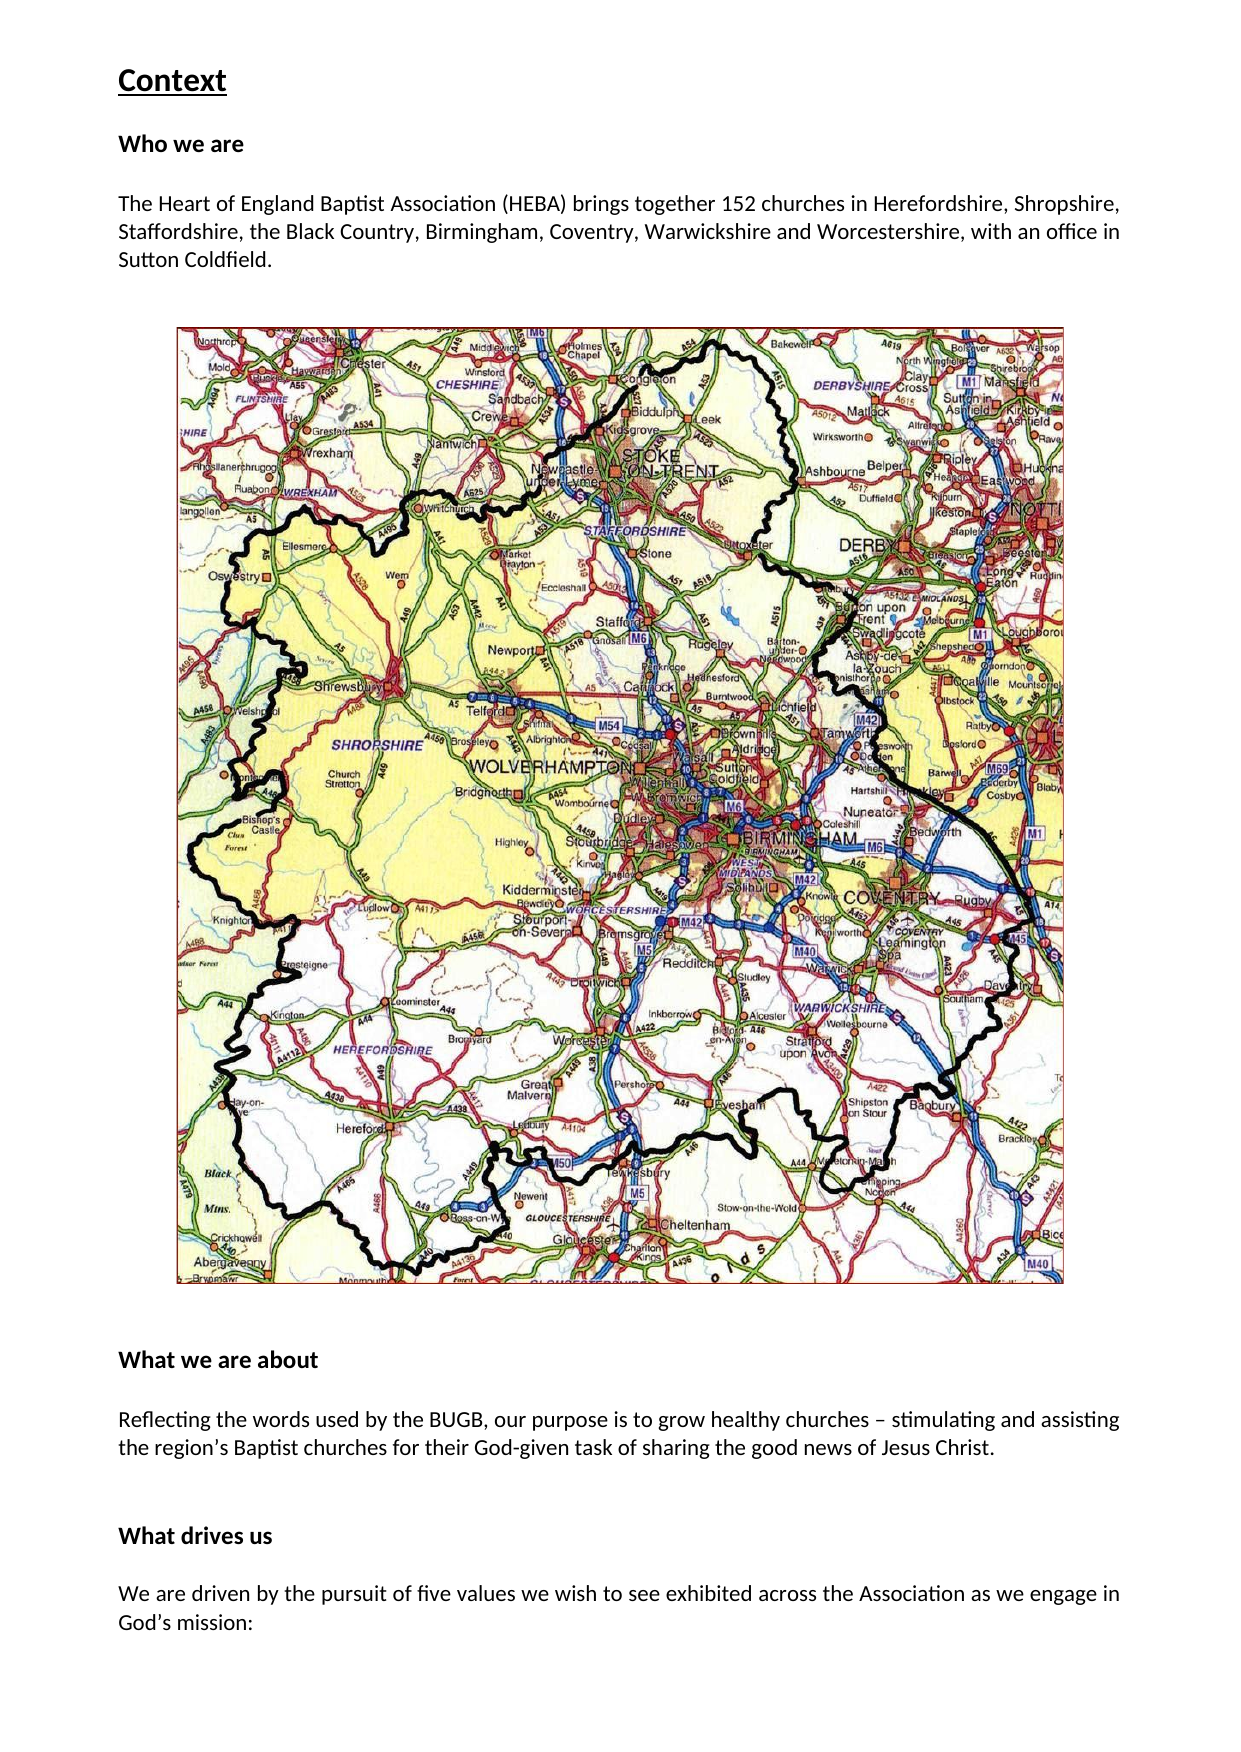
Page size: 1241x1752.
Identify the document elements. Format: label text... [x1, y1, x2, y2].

title What we are about [118, 1344, 1122, 1375]
picture [176, 327, 1064, 1284]
title What drives us [118, 1520, 1122, 1550]
title The Heart of England Baptist Association (HEBA) brings together 152 churches in Herefordshire, Shropshire, Staffordshire, the Black Country, Birmingham, Coventry, Warwickshire and Worcestershire, with an office in Sutton Coldfield. [118, 189, 1122, 273]
title Reflecting the words used by the BUGB, our purpose is to grow healthy churches – stimulating and assisting the region’s Baptist churches for their God-given task of sharing the good news of Jesus Christ. [118, 1405, 1122, 1461]
title Context [118, 59, 1122, 100]
text We are driven by the pursuit of five values we wish to see exhibited across the Association as we engage in God’s mission: [118, 1579, 1122, 1636]
title Who we are [118, 128, 1122, 158]
